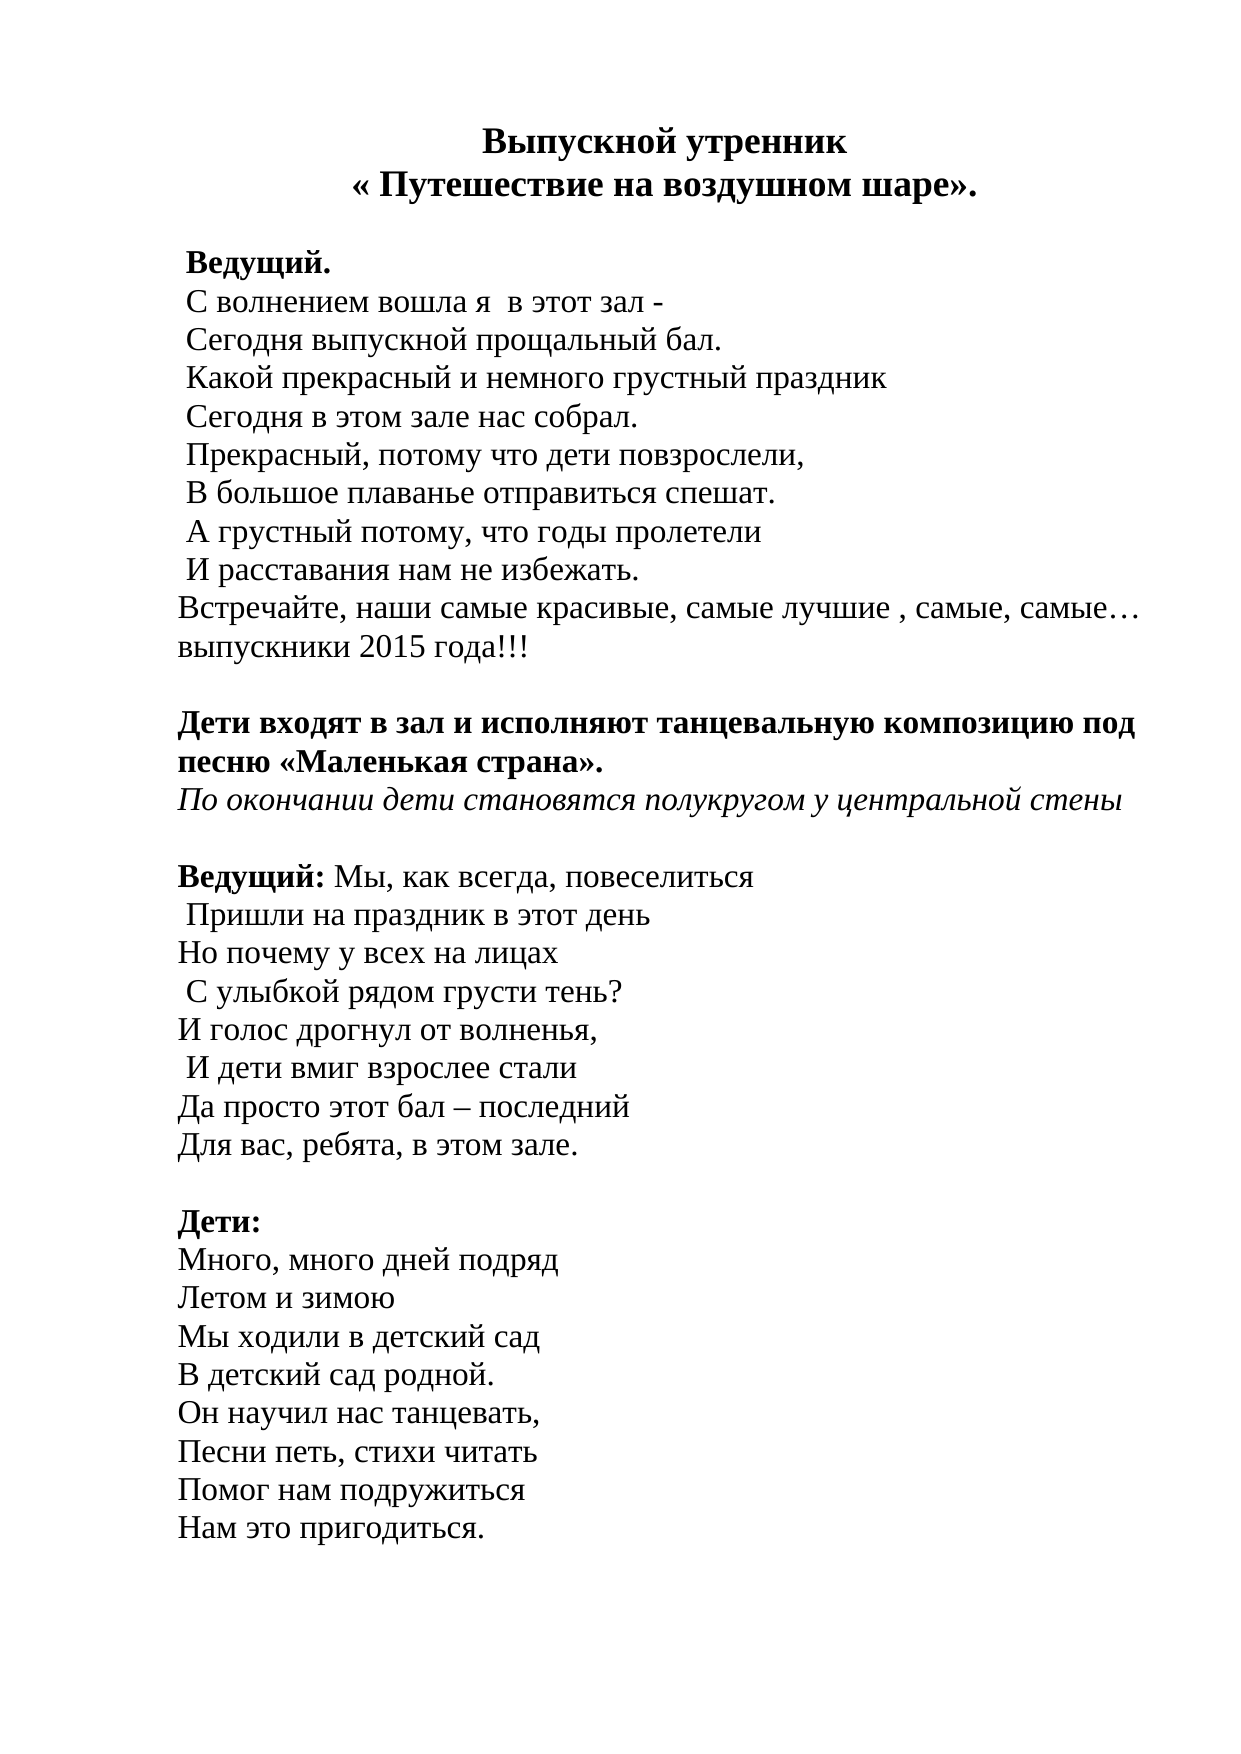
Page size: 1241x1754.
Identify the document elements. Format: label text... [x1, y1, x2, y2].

text Летом и зимою [177, 1278, 1152, 1316]
text Нам это пригодиться. [177, 1508, 1152, 1546]
text И голос дрогнул от волненья, [177, 1009, 1152, 1048]
text С улыбкой рядом грусти тень? [177, 971, 1152, 1009]
text Для вас, ребята, в этом зале. [177, 1124, 1152, 1163]
text Ведущий. [177, 243, 1152, 281]
text И расставания нам не избежать. [177, 549, 1152, 588]
text Но почему у всех на лицах [177, 933, 1152, 971]
text В детский сад родной. [177, 1354, 1152, 1393]
text « Путешествие на воздушном шаре». [177, 161, 1152, 204]
text И дети вмиг взрослее стали [177, 1048, 1152, 1086]
text Сегодня в этом зале нас собрал. [177, 396, 1152, 434]
text Да просто этот бал – последний [177, 1086, 1152, 1124]
text Дети: [177, 1201, 1152, 1239]
text Встречайте, наши самые красивые, самые лучшие , самые, самые… выпускники 2015 года!!! [177, 588, 1152, 664]
text В большое плаванье отправиться спешат. [177, 473, 1152, 511]
text Пришли на праздник в этот день [177, 894, 1152, 933]
text Песни петь, стихи читать [177, 1431, 1152, 1469]
text Помог нам подружиться [177, 1469, 1152, 1508]
text Какой прекрасный и немного грустный праздник [177, 358, 1152, 396]
text Выпускной утренник [177, 118, 1152, 161]
text Мы ходили в детский сад [177, 1316, 1152, 1354]
text Дети входят в зал и исполняют танцевальную композицию под песню «Маленькая страна». [177, 703, 1152, 779]
text Он научил нас танцевать, [177, 1393, 1152, 1431]
text Прекрасный, потому что дети повзрослели, [177, 434, 1152, 473]
text Сегодня выпускной прощальный бал. [177, 319, 1152, 358]
text Ведущий: Мы, как всегда, повеселиться [177, 856, 1152, 894]
text По окончании дети становятся полукругом у центральной стены [177, 779, 1152, 818]
text Много, много дней подряд [177, 1239, 1152, 1278]
text С волнением вошла я в этот зал - [177, 281, 1152, 319]
text А грустный потому, что годы пролетели [177, 511, 1152, 549]
